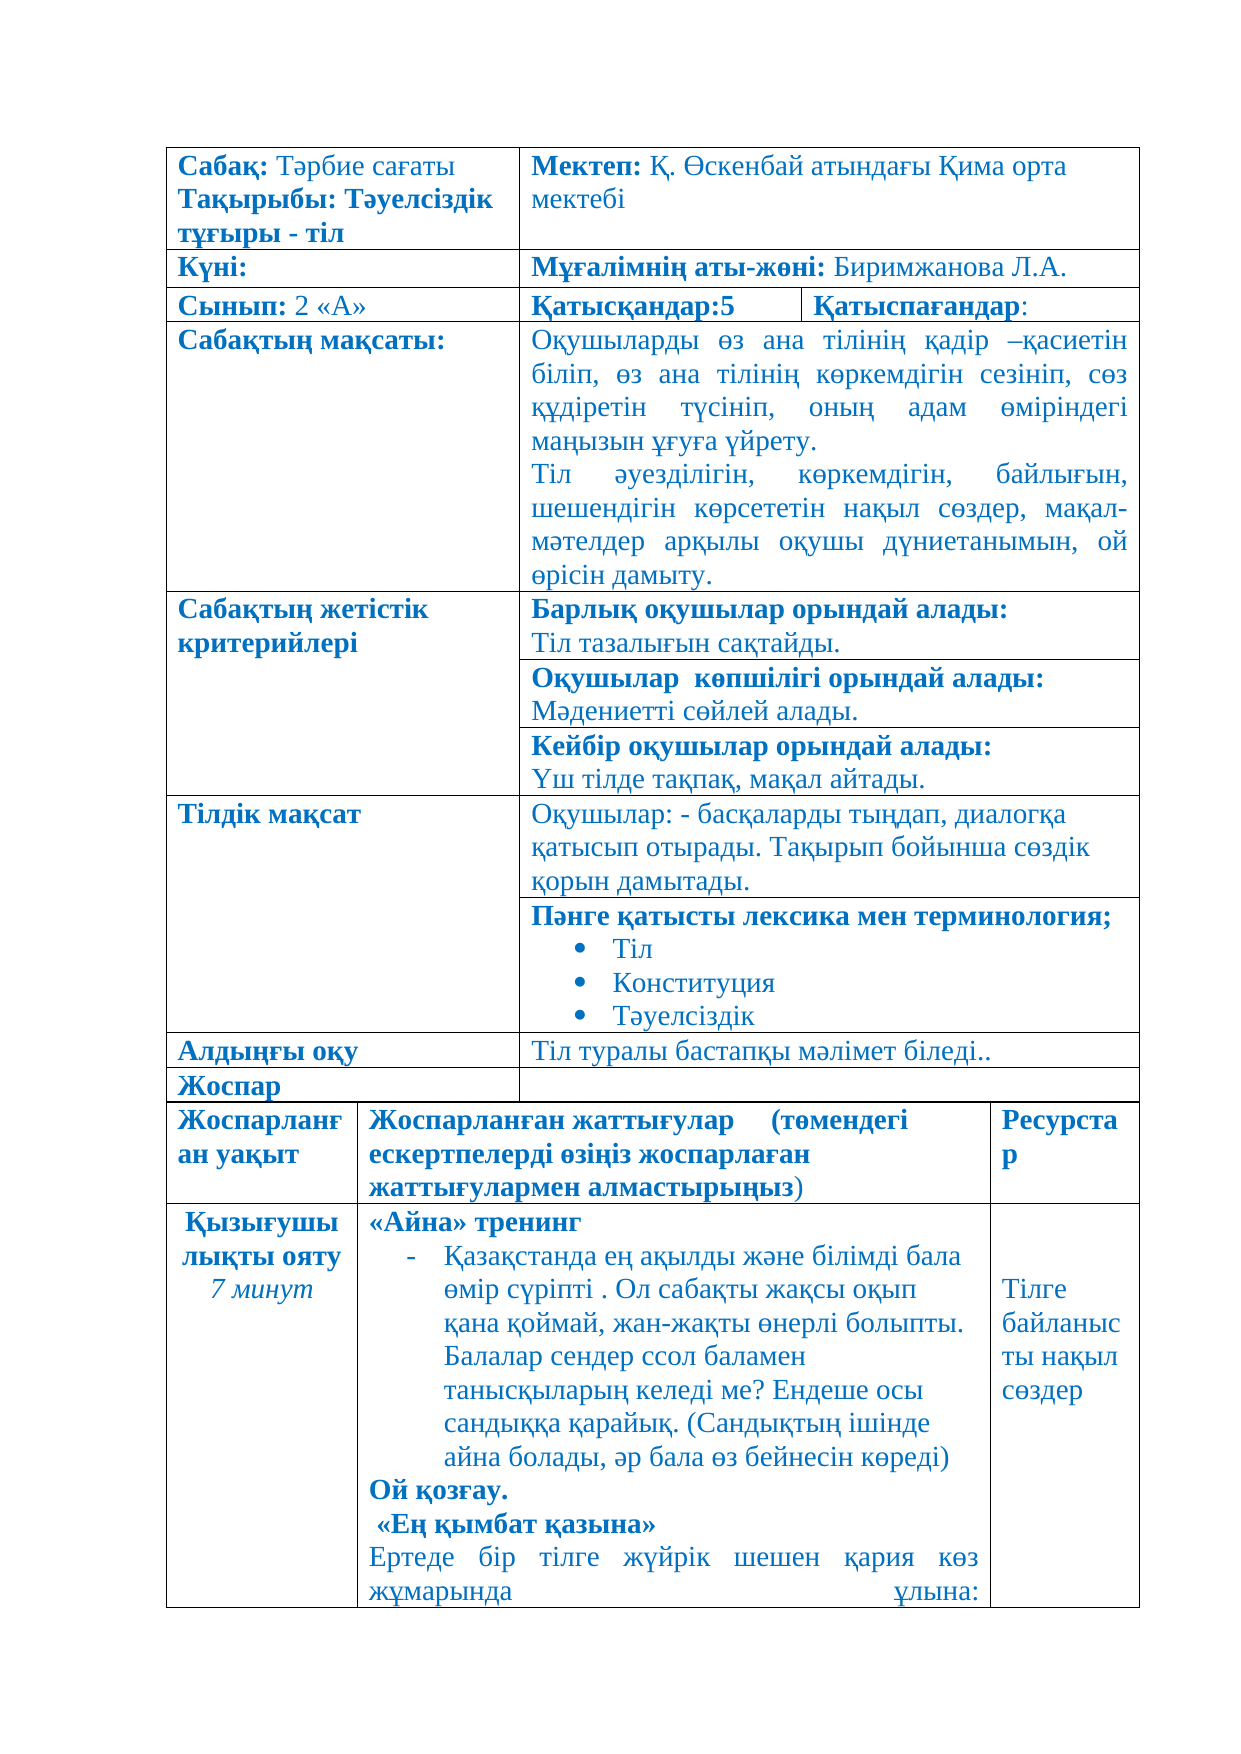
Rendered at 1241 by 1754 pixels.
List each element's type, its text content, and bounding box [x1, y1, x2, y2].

table_cell Ресурстар [991, 1103, 1139, 1203]
table_cell [520, 1068, 1139, 1101]
table_cell Тілдік мақсат [167, 796, 519, 1032]
table_cell Сынып: 2 «А» [167, 288, 519, 321]
table_cell Қатысқандар:5 [520, 288, 801, 321]
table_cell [358, 1204, 990, 1607]
table_cell Сабақтың жетістік критерийлері [167, 592, 519, 659]
table_cell Жоспарланған уақыт [167, 1103, 357, 1203]
table_cell Оқушыларды өз ана тілінің қадір –қасиетін біліп, өз ана тілінің көркемдігін сезініп, сөз құдіретін түсініп, оның адам өміріндегі маңызын ұғуға үйрету. Тіл әуезділігін, көркемдігін, байлығын, шешендігін көрсететін нақыл сөздер, мақал-мәтелдер арқылы оқушы дүниетанымын, ой өрісін дамыту. [520, 322, 1139, 591]
table_cell Жоспар [167, 1068, 519, 1101]
table_header Сабақ: Тәрбие сағаты Тақырыбы: Тәуелсіздік тұғыры - тіл [167, 148, 519, 248]
table_cell Тіл туралы бастапқы мәлімет біледі.. [520, 1033, 1139, 1067]
table_header Мектеп: Қ. Өскенбай атындағы Қима орта мектебі [520, 148, 1139, 248]
table_cell [167, 659, 519, 795]
table_cell Сабақтың мақсаты: [167, 322, 519, 591]
table_cell Кейбір оқушылар орындай алады: Үш тілде тақпақ, мақал айтады. [520, 728, 1139, 795]
table_cell Қатыспағандар: [802, 288, 1139, 321]
table_cell Жоспарланған жаттығулар (төмендегі ескертпелерді өзіңіз жоспарлаған жаттығулармен алмастырыңыз) [358, 1103, 990, 1203]
table_cell Алдыңғы оқу [167, 1033, 519, 1067]
table_cell Оқушылар: - басқаларды тыңдап, диалогқа қатысып отырады. Тақырып бойынша сөздік қорын дамытады. [520, 796, 1139, 897]
table_cell Күні: [167, 250, 519, 287]
table_cell Барлық оқушылар орындай алады: Тіл тазалығын сақтайды. [520, 592, 1139, 659]
table_cell Мұғалімнің аты-жөні: Биримжанова Л.А. [520, 250, 1139, 287]
table_cell Пәнге қатысты лексика мен терминология; Тіл Конституция Тәуелсіздік [520, 898, 1139, 1032]
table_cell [167, 1204, 357, 1607]
table_cell Оқушылар көпшілігі орындай алады: Мәдениетті сөйлей алады. [520, 660, 1139, 727]
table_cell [991, 1204, 1139, 1607]
